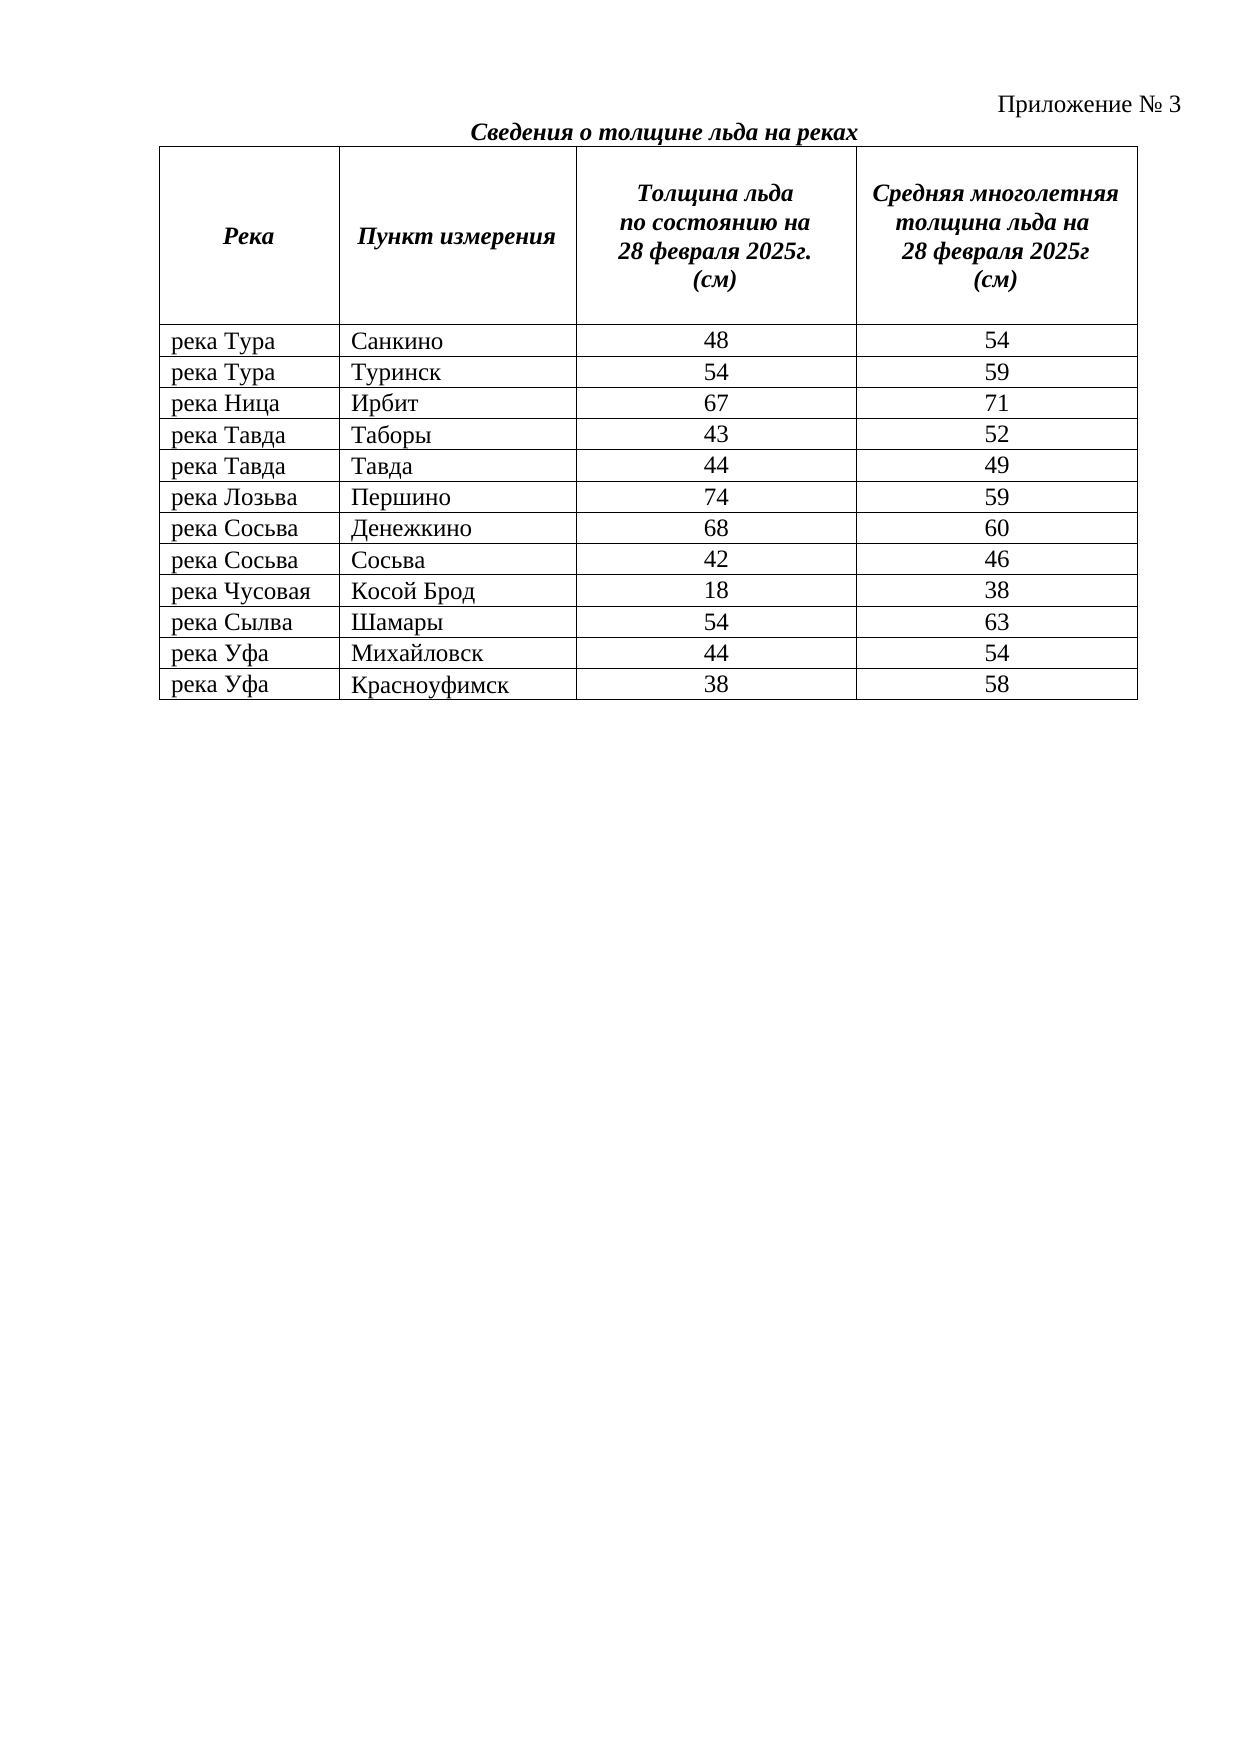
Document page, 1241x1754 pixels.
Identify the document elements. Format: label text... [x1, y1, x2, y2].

table_cell река Сосьва [160, 544, 339, 574]
table_cell 38 [857, 575, 1137, 606]
table_cell 54 [577, 357, 856, 387]
table_cell 63 [857, 607, 1137, 637]
table_cell Михайловск [340, 638, 576, 668]
table_cell Денежкино [340, 513, 576, 543]
table_header Пункт измерения [340, 147, 576, 324]
table_cell 43 [577, 419, 856, 449]
table_cell река Уфа [160, 638, 339, 668]
table_cell река Тура [160, 357, 339, 387]
table_header Средняя многолетняя толщина льда на 28 февраля 2025г (см) [857, 147, 1137, 324]
table_cell Першино [340, 482, 576, 512]
table_cell 58 [857, 669, 1137, 699]
table_cell Туринск [340, 357, 576, 387]
table_cell 54 [857, 325, 1137, 356]
table_cell 18 [577, 575, 856, 606]
table_cell река Уфа [160, 669, 339, 699]
table_cell 52 [857, 419, 1137, 449]
table_cell 67 [577, 388, 856, 418]
table_cell 48 [577, 325, 856, 356]
table_cell река Тавда [160, 419, 339, 449]
table_cell река Тавда [160, 450, 339, 481]
table_cell 59 [857, 357, 1137, 387]
table_cell Таборы [340, 419, 576, 449]
table_cell Шамары [340, 607, 576, 637]
table_cell 46 [857, 544, 1137, 574]
table_cell река Сылва [160, 607, 339, 637]
table_cell 44 [577, 450, 856, 481]
text Приложение № 3 [148, 89, 1181, 117]
table_cell река Чусовая [160, 575, 339, 606]
table_cell 44 [577, 638, 856, 668]
table_cell 54 [577, 607, 856, 637]
table_cell Сосьва [340, 544, 576, 574]
table_cell 42 [577, 544, 856, 574]
table_cell 74 [577, 482, 856, 512]
table_cell река Тура [160, 325, 339, 356]
table_cell Ирбит [340, 388, 576, 418]
table_cell Косой Брод [340, 575, 576, 606]
table_cell река Ница [160, 388, 339, 418]
table_header Толщина льда по состоянию на 28 февраля 2025г. (см) [577, 147, 856, 324]
table_cell 68 [577, 513, 856, 543]
table_header Река [160, 147, 339, 324]
text Сведения о толщине льда на реках [148, 117, 1181, 146]
table_cell река Лозьва [160, 482, 339, 512]
table_cell 71 [857, 388, 1137, 418]
table_cell Красноуфимск [340, 669, 576, 699]
table_cell 38 [577, 669, 856, 699]
table_cell 59 [857, 482, 1137, 512]
table_cell река Сосьва [160, 513, 339, 543]
table_cell Тавда [340, 450, 576, 481]
table_cell Санкино [340, 325, 576, 356]
table_cell 49 [857, 450, 1137, 481]
table_cell 60 [857, 513, 1137, 543]
table_cell 54 [857, 638, 1137, 668]
